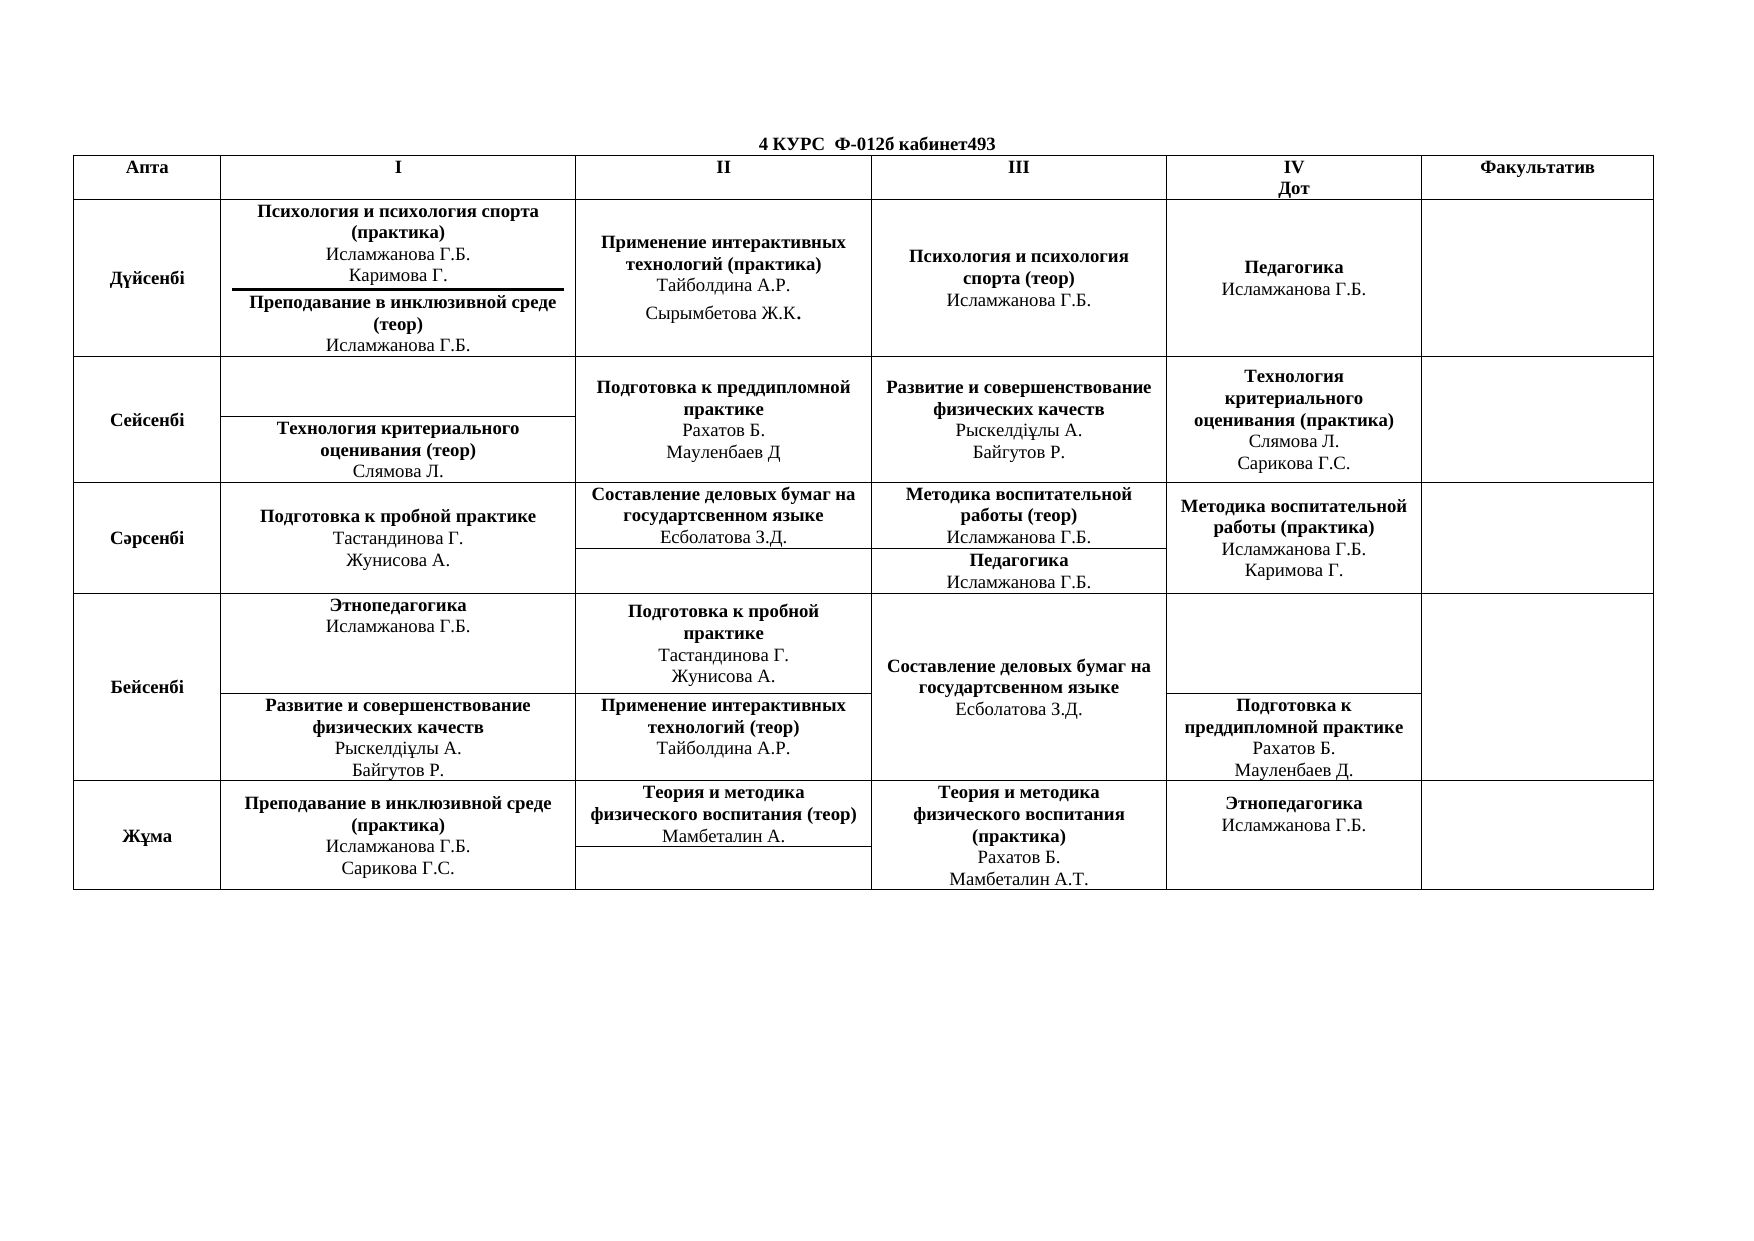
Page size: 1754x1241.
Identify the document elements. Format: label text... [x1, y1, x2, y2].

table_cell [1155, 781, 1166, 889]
table_header Апта [74, 156, 220, 199]
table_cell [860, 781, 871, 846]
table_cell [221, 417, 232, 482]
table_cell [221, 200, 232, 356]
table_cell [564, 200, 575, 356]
table_cell Применение интерактивных технологий (практика) Тайболдина А.Р. Сырымбетова Ж.К. [576, 200, 871, 356]
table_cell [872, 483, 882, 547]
table_cell Дүйсенбі [74, 200, 220, 356]
table_cell Подготовка к пробной практике Тастандинова Г. Жунисова А. [221, 483, 575, 593]
table_header Факультатив [1422, 156, 1653, 199]
table_cell [576, 847, 871, 889]
table_cell [1422, 594, 1653, 780]
table_cell Жұма [74, 781, 220, 889]
table_cell Преподавание в инклюзивной среде (практика) Исламжанова Г.Б. Сарикова Г.С. [221, 781, 575, 889]
table_cell Технология критериального оценивания (практика) Слямова Л. Сарикова Г.С. [1167, 357, 1421, 482]
table_header III [872, 156, 1166, 199]
table_cell Составление деловых бумаг на государтсвенном языке Есболатова З.Д. [872, 594, 1166, 780]
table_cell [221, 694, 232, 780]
table_cell [576, 549, 871, 593]
table_cell Этнопедагогика Исламжанова Г.Б. [1167, 781, 1421, 889]
table_cell [221, 357, 575, 416]
table_cell [1422, 357, 1653, 482]
table_cell Бейсенбі [74, 594, 220, 780]
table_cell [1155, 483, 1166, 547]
table_cell Подготовка к пробной практике Тастандинова Г. Жунисова А. [576, 594, 871, 693]
table_cell Методика воспитательной работы (практика) Исламжанова Г.Б. Каримова Г. [1167, 483, 1421, 593]
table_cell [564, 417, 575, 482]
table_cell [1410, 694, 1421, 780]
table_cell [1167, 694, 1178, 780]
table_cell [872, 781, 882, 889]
table_cell [1422, 200, 1653, 356]
table_cell [1422, 483, 1653, 593]
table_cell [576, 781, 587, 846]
table_cell Сәрсенбі [74, 483, 220, 593]
table_cell [1422, 781, 1653, 889]
table_cell Сейсенбі [74, 357, 220, 482]
table_cell Развитие и совершенствование физических качеств Рыскелдіұлы А. Байгутов Р. [872, 357, 1166, 482]
table_cell [1167, 594, 1421, 693]
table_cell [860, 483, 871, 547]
table_header II [576, 156, 871, 199]
table_cell Педагогика Исламжанова Г.Б. [1167, 200, 1421, 356]
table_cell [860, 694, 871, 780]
table_cell Психология и психология спорта (теор) Исламжанова Г.Б. [872, 200, 1166, 356]
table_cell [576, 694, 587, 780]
table_cell Педагогика Исламжанова Г.Б. [872, 549, 1166, 593]
table_cell Подготовка к преддипломной практике Рахатов Б. Мауленбаев Д [576, 357, 871, 482]
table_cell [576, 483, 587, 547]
table_header I [221, 156, 575, 199]
text 4 КУРС Ф-012б кабинет493 [118, 133, 1636, 154]
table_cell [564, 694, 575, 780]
